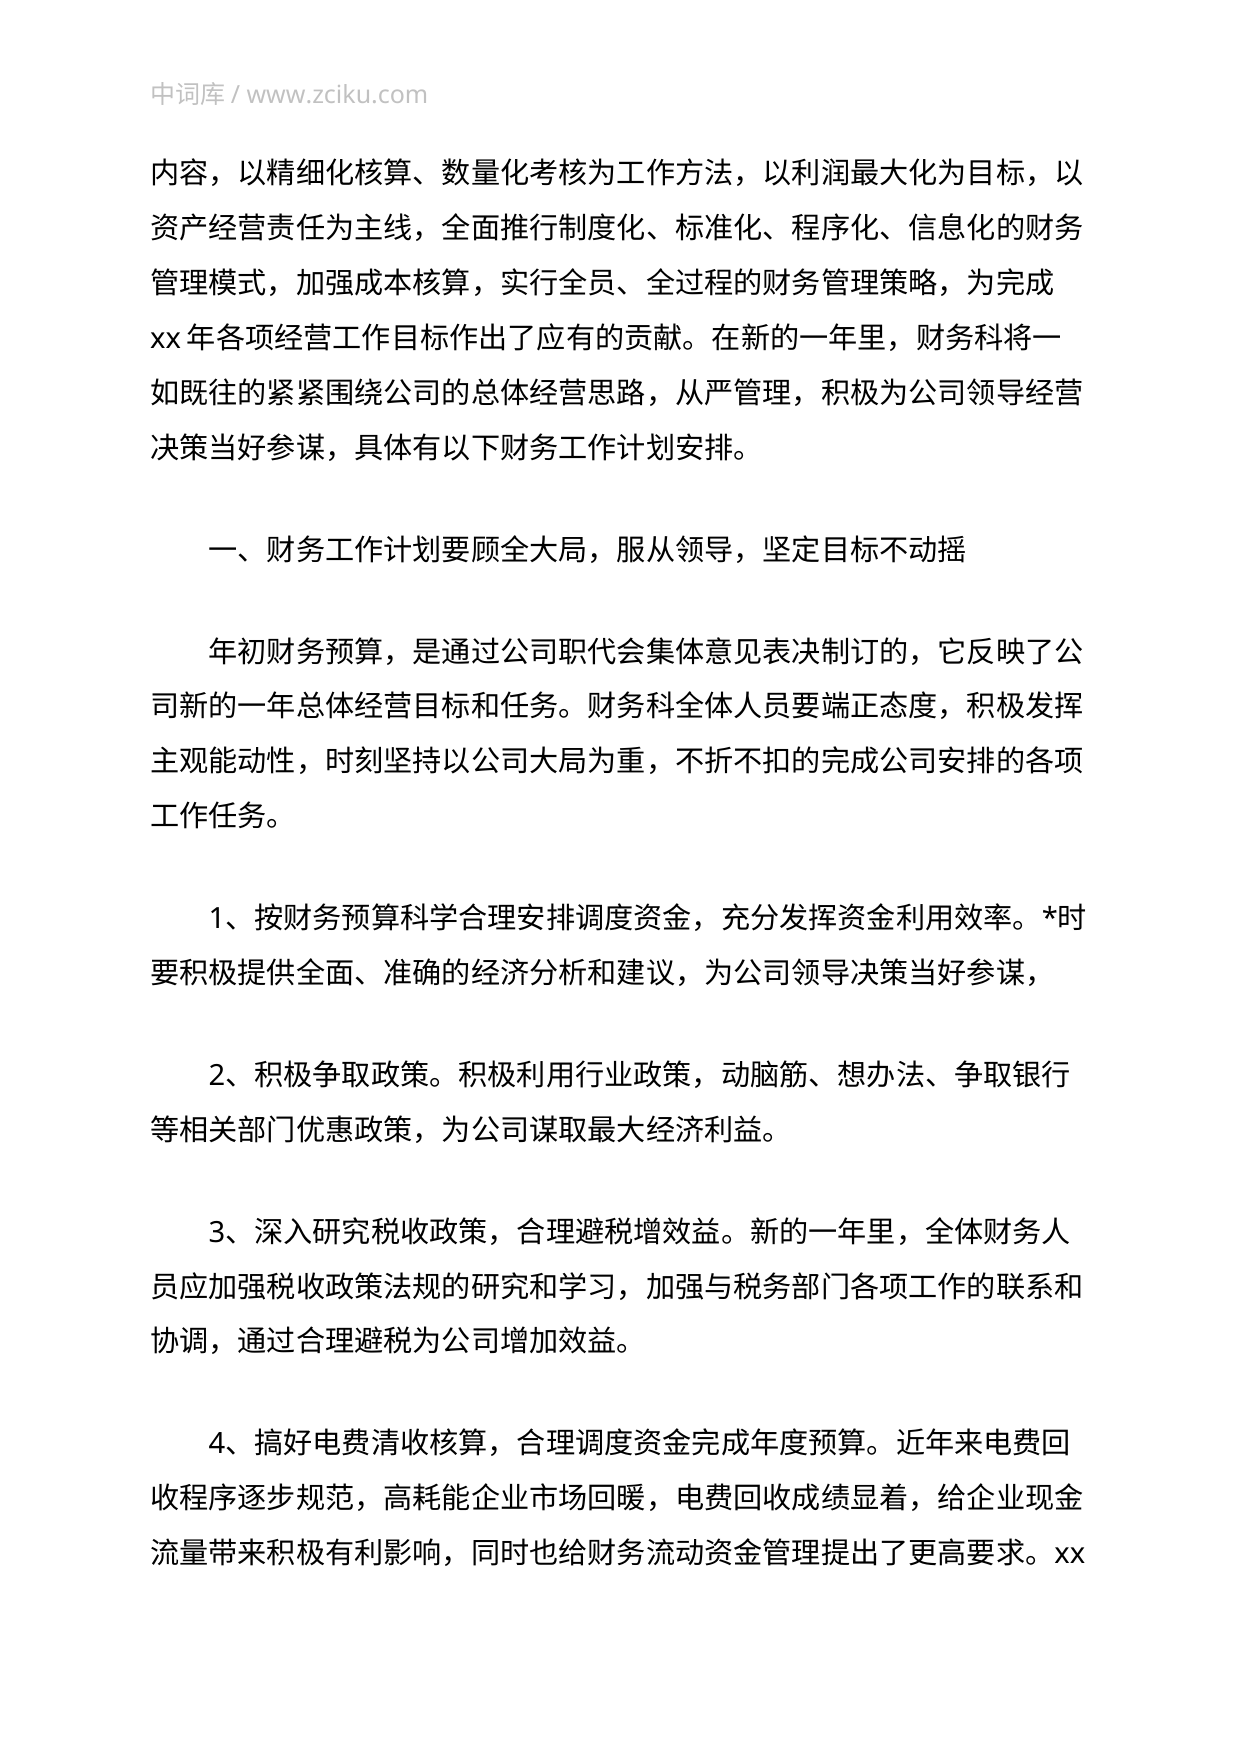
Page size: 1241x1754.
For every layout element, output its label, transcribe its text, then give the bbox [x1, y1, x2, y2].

text 3、深入研究税收政策，合理避税增效益。新的一年里，全体财务人员应加强税收政策法规的研究和学习，加强与税务部门各项工作的联系和协调，通过合理避税为公司增加效益。 [150, 1208, 1090, 1360]
text 一、财务工作计划要顾全大局，服从领导，坚定目标不动摇 [150, 526, 1090, 569]
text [150, 1420, 1090, 1572]
text 2、积极争取政策。积极利用行业政策，动脑筋、想办法、争取银行等相关部门优惠政策，为公司谋取最大经济利益。 [150, 1051, 1090, 1149]
text 年初财务预算，是通过公司职代会集体意见表决制订的，它反映了公司新的一年总体经营目标和任务。财务科全体人员要端正态度，积极发挥主观能动性，时刻坚持以公司大局为重，不折不扣的完成公司安排的各项工作任务。 [150, 628, 1090, 835]
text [150, 150, 1090, 467]
text 1、按财务预算科学合理安排调度资金，充分发挥资金利用效率。*时要积极提供全面、准确的经济分析和建议，为公司领导决策当好参谋， [150, 894, 1090, 992]
